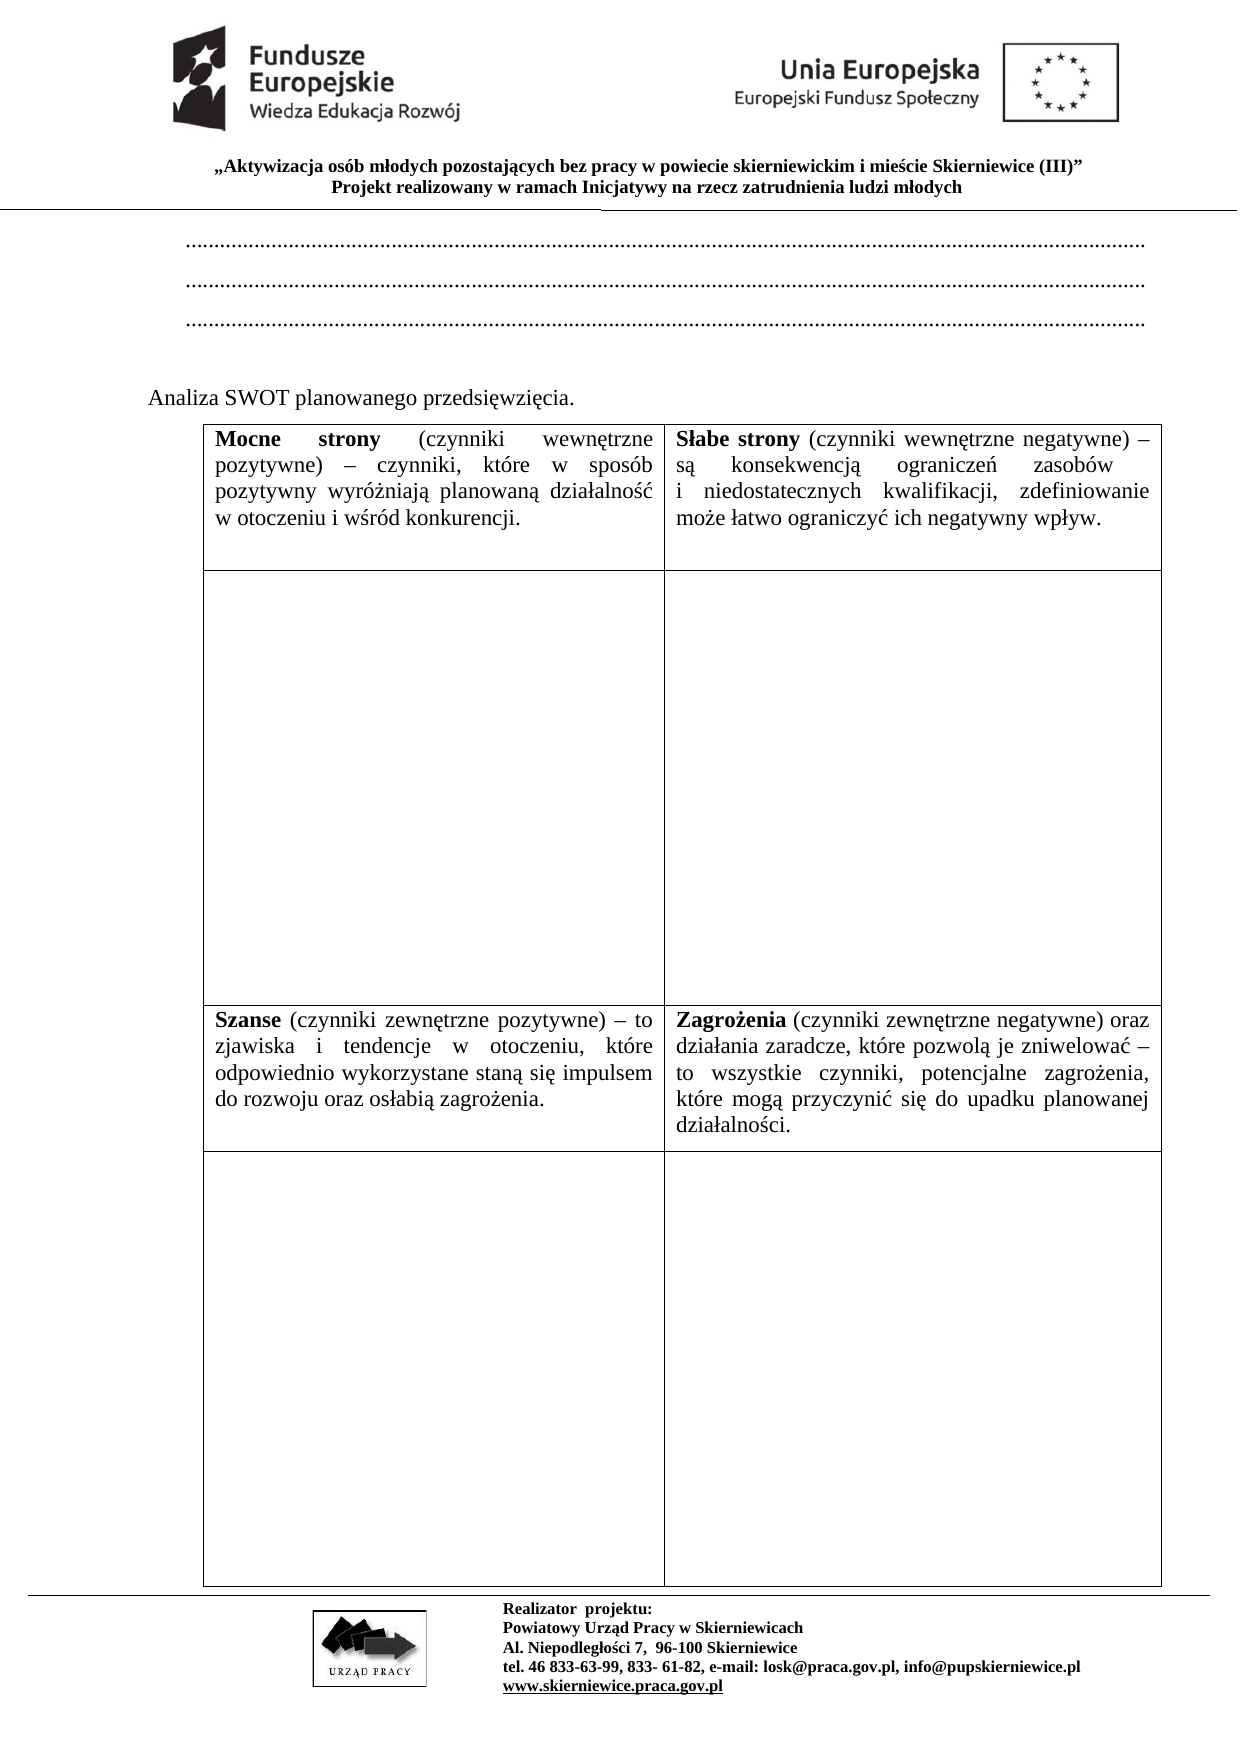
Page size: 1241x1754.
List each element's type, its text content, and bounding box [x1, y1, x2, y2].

table_header Słabe strony (czynniki wewnętrzne negatywne) – są konsekwencją ograniczeń zasobów i niedostatecznych kwalifikacji, zdefiniowanie może łatwo ograniczyć ich negatywny wpływ. [665, 425, 1161, 570]
table_cell Zagrożenia (czynniki zewnętrzne negatywne) oraz działania zaradcze, które pozwolą je zniwelować – to wszystkie czynniki, potencjalne zagrożenia, które mogą przyczynić się do upadku planowanej działalności. [665, 1006, 1161, 1151]
table_cell [204, 1152, 664, 1586]
table_header Mocne strony (czynniki wewnętrzne pozytywne) – czynniki, które w sposób pozytywny wyróżniają planowaną działalność w otoczeniu i wśród konkurencji. [204, 425, 664, 570]
text Analiza SWOT planowanego przedsięwzięcia. [148, 384, 1150, 411]
table_cell [204, 571, 664, 1005]
table_cell [665, 1152, 1161, 1586]
table_cell Szanse (czynniki zewnętrzne pozytywne) – to zjawiska i tendencje w otoczeniu, które odpowiednio wykorzystane staną się impulsem do rozwoju oraz osłabią zagrożenia. [204, 1006, 664, 1151]
table_cell [665, 571, 1161, 1005]
picture [312, 1610, 427, 1687]
picture [147, 0, 1150, 155]
